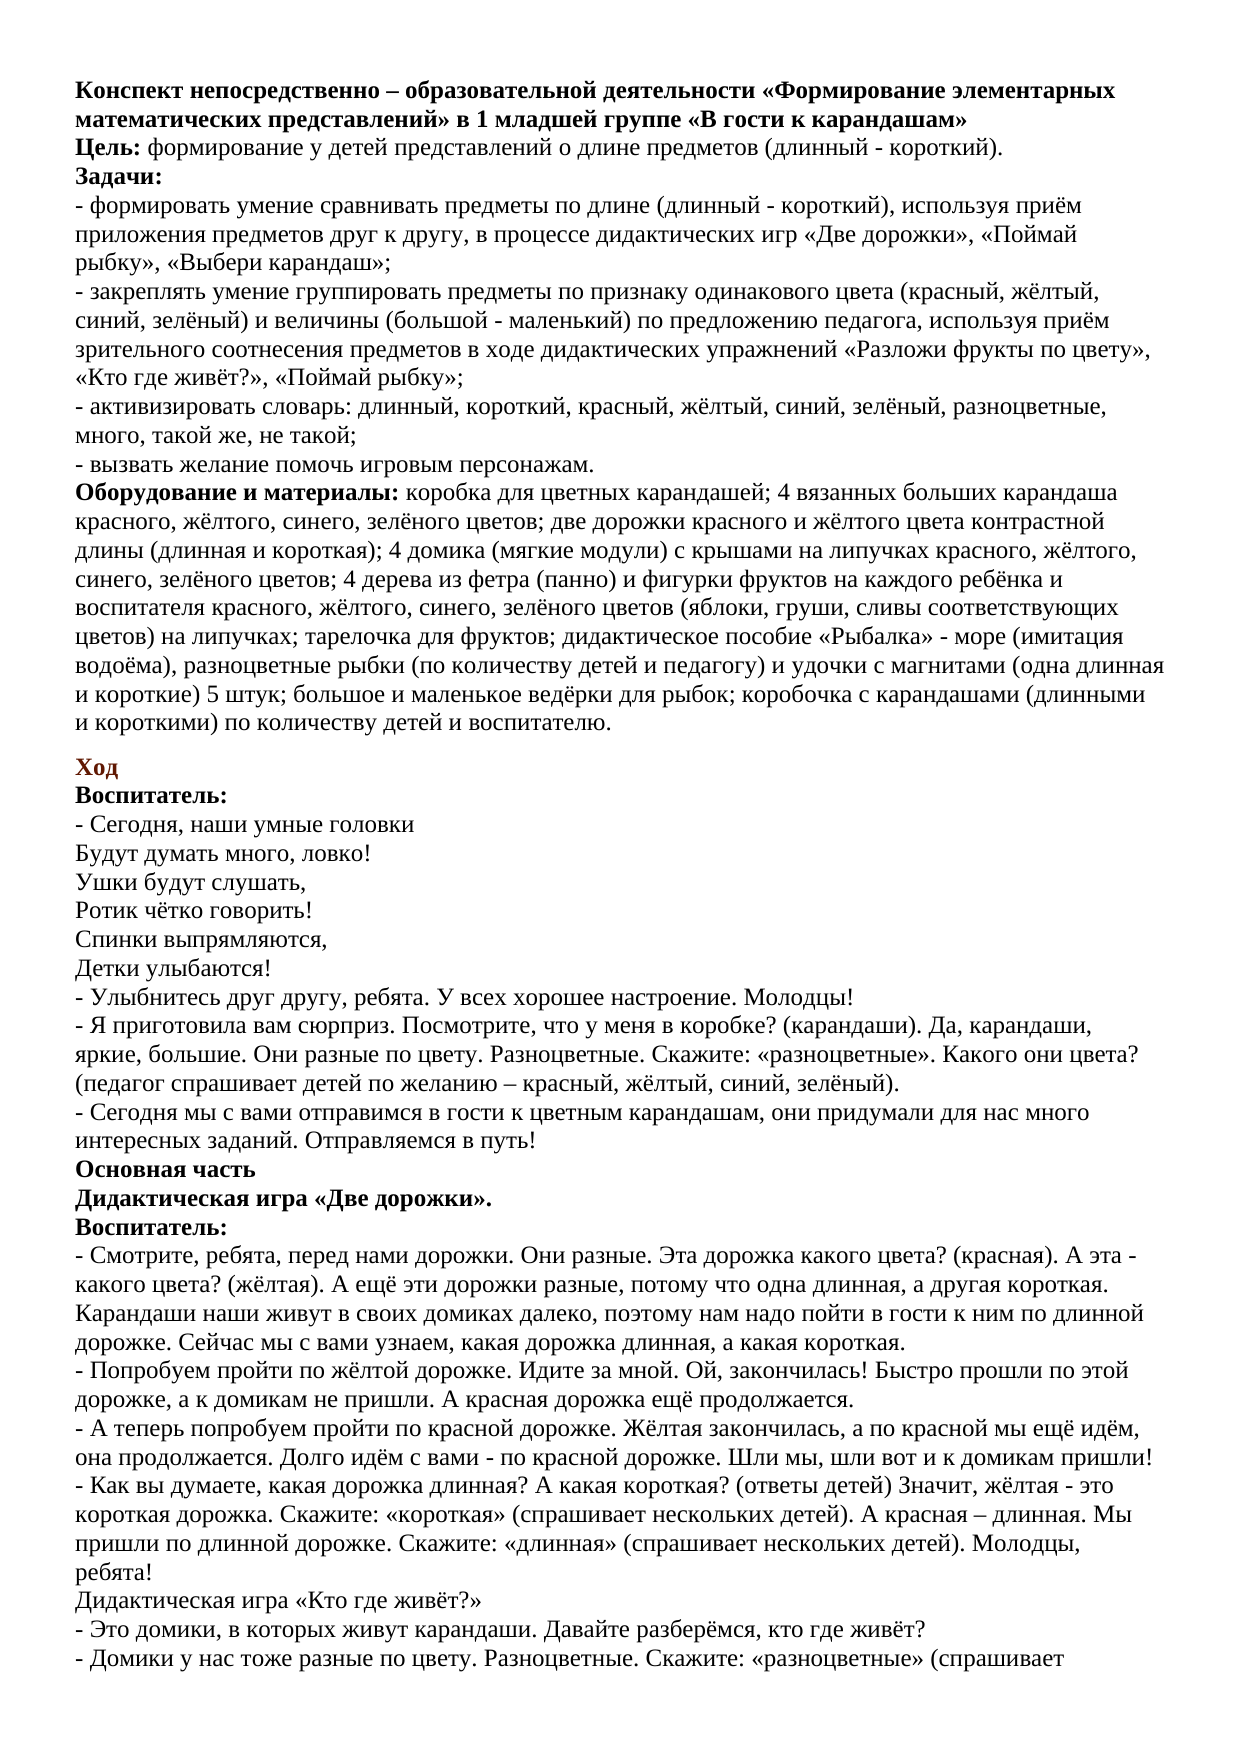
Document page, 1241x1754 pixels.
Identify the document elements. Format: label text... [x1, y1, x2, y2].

text Конспект непосредственно – образовательной деятельности «Формирование элементарных математических представлений» в 1 младшей группе «В гости к карандашам» Цель: формирование у детей представлений о длине предметов (длинный - короткий). Задачи: - формировать умение сравнивать предметы по длине (длинный - короткий), используя приём приложения предметов друг к другу, в процессе дидактических игр «Две дорожки», «Поймай рыбку», «Выбери карандаш»; - закреплять умение группировать предметы по признаку одинакового цвета (красный, жёлтый, синий, зелёный) и величины (большой - маленький) по предложению педагога, используя приём зрительного соотнесения предметов в ходе дидактических упражнений «Разложи фрукты по цвету», «Кто где живёт?», «Поймай рыбку»; - активизировать словарь: длинный, короткий, красный, жёлтый, синий, зелёный, разноцветные, много, такой же, не такой; - вызвать желание помочь игровым персонажам. Оборудование и материалы: коробка для цветных карандашей; 4 вязанных больших карандаша красного, жёлтого, синего, зелёного цветов; две дорожки красного и жёлтого цвета контрастной длины (длинная и короткая); 4 домика (мягкие модули) с крышами на липучках красного, жёлтого, синего, зелёного цветов; 4 дерева из фетра (панно) и фигурки фруктов на каждого ребёнка и воспитателя красного, жёлтого, синего, зелёного цветов (яблоки, груши, сливы соответствующих цветов) на липучках; тарелочка для фруктов; дидактическое пособие «Рыбалка» - море (имитация водоёма), разноцветные рыбки (по количеству детей и педагогу) и удочки с магнитами (одна длинная и короткие) 5 штук; большое и маленькое ведёрки для рыбок; коробочка с карандашами (длинными и короткими) по количеству детей и воспитателю. [75, 75, 1165, 650]
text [75, 752, 1165, 1672]
